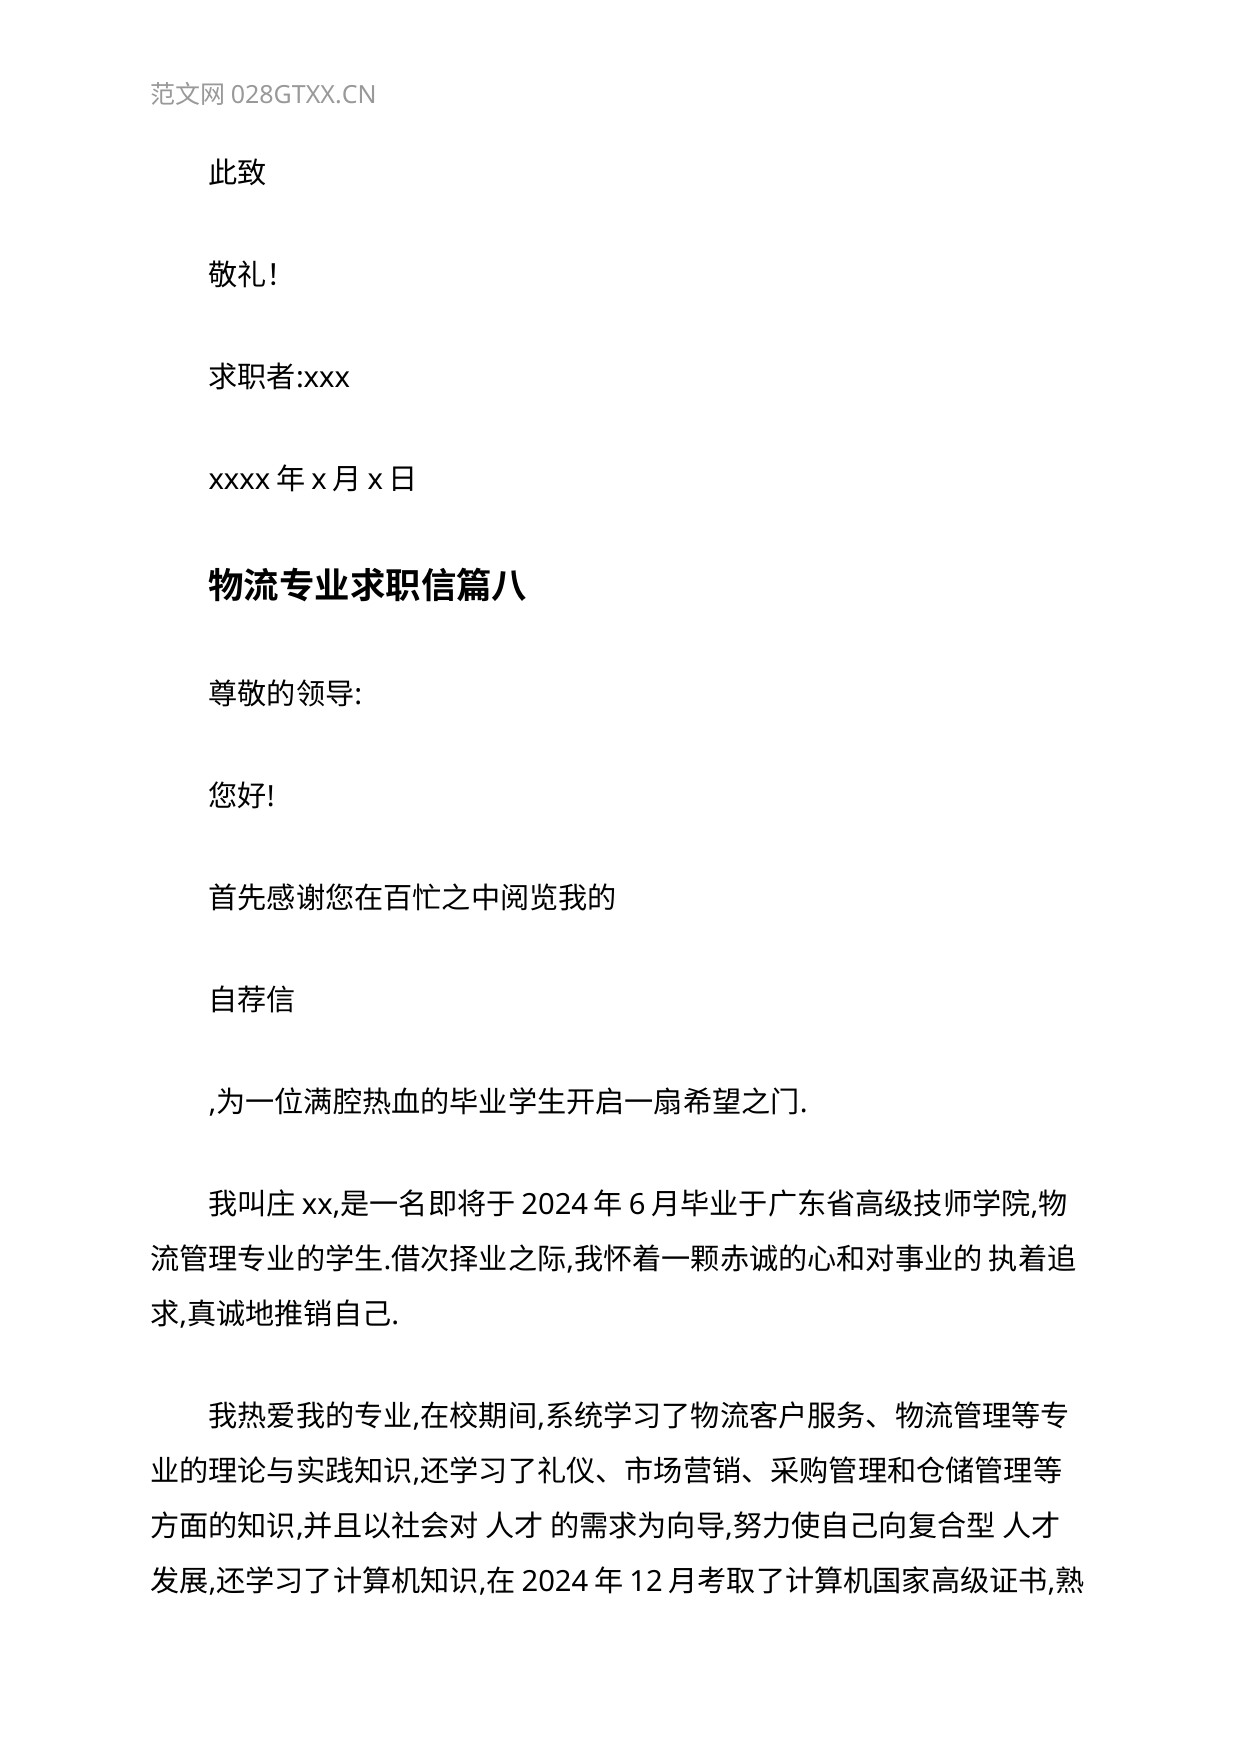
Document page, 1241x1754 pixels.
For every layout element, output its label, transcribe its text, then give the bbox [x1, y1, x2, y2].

text 我叫庄xx,是一名即将于2024年6月毕业于广东省高级技师学院,物流管理专业的学生.借次择业之际,我怀着一颗赤诚的心和对事业的 执着追求,真诚地推销自己. [150, 1180, 1090, 1333]
text 求职者:xxx [150, 353, 1090, 396]
text 物流专业求职信篇八 [150, 557, 1090, 609]
text 您好! [150, 773, 1090, 815]
text ,为一位满腔热血的毕业学生开启一扇希望之门. [150, 1078, 1090, 1121]
text xxxx年x月x日 [150, 456, 1090, 498]
text 尊敬的领导: [150, 671, 1090, 713]
text 此致 [150, 150, 1090, 192]
text 敬礼！ [150, 252, 1090, 294]
text 自荐信 [150, 977, 1090, 1019]
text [150, 1392, 1090, 1600]
text 首先感谢您在百忙之中阅览我的 [150, 875, 1090, 917]
